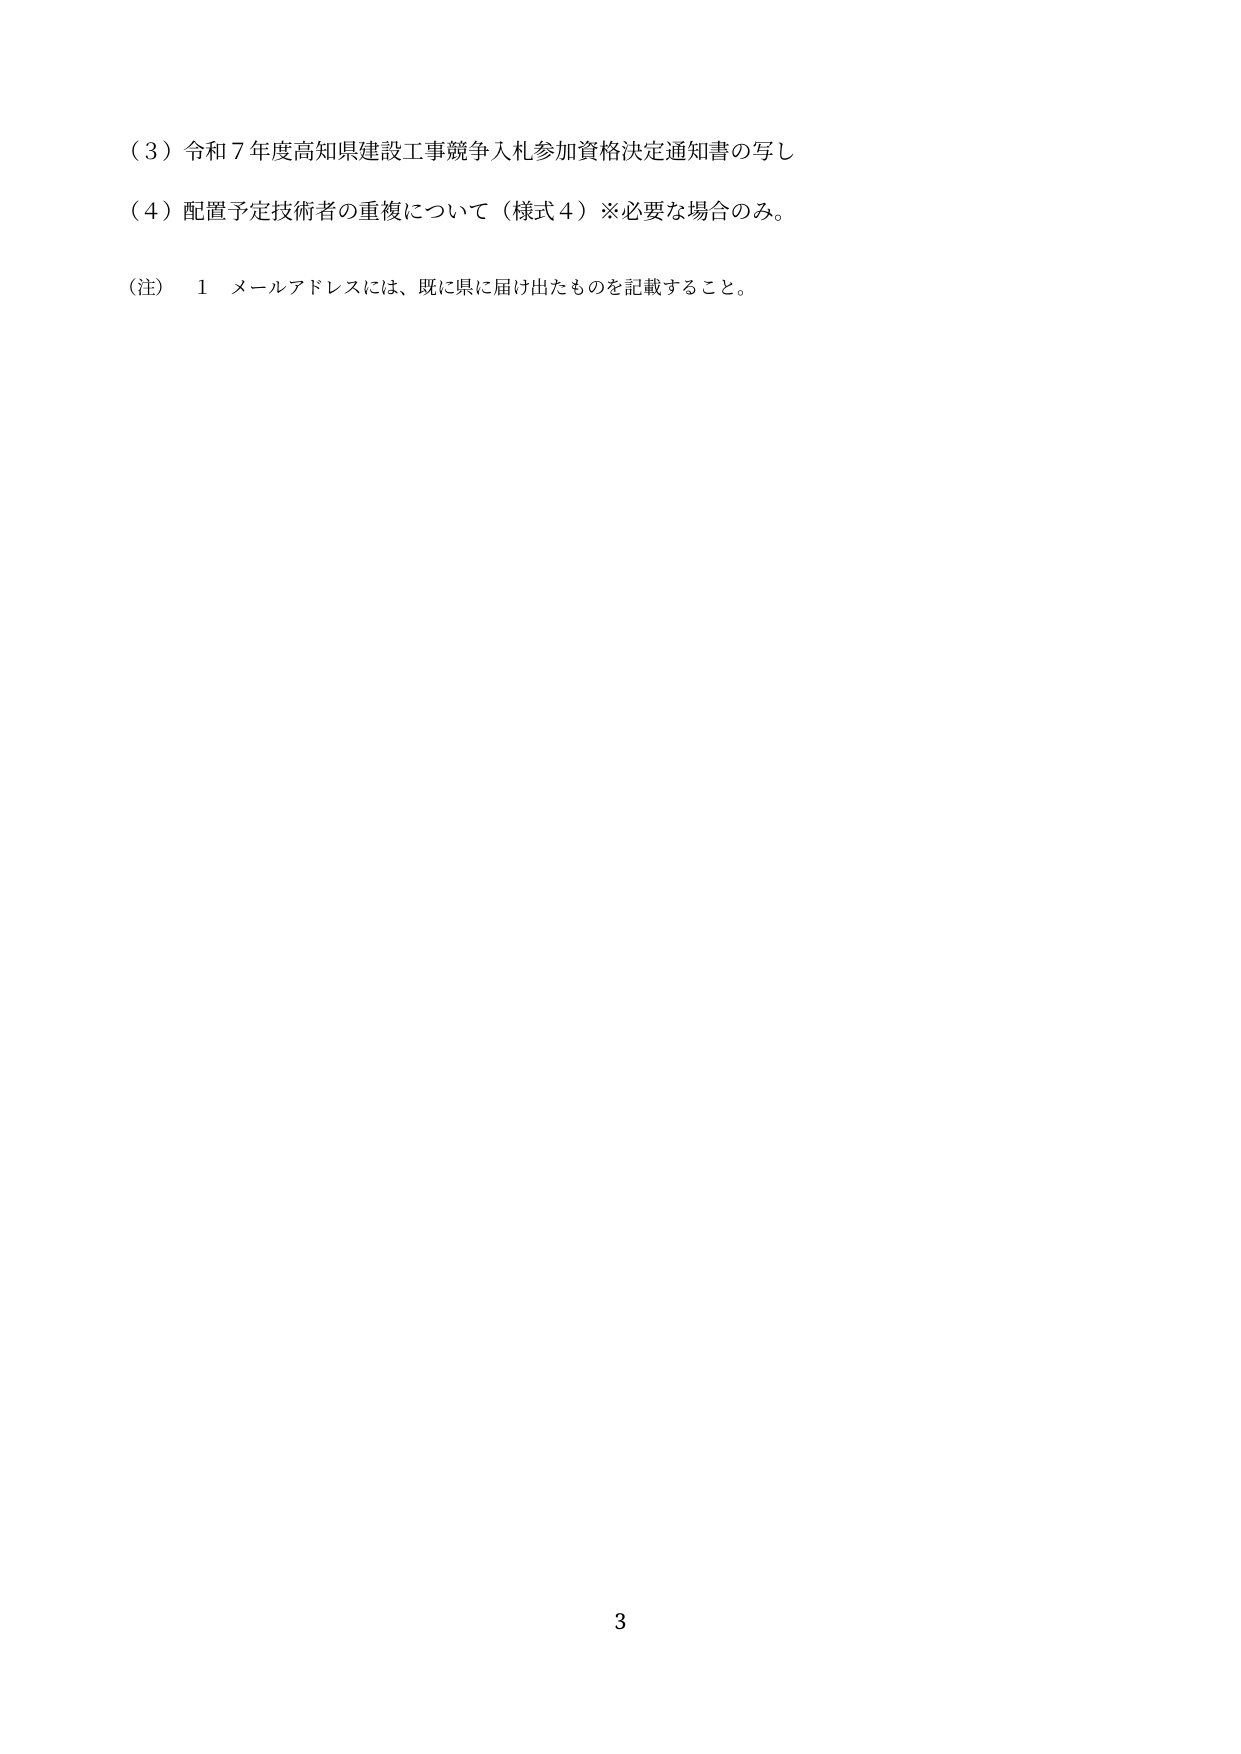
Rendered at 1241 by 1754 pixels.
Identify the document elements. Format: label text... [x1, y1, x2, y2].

text （注） １ メールアドレスには、既に県に届け出たものを記載すること。 [118, 271, 1122, 301]
text （４）配置予定技術者の重複について（様式４）※必要な場合のみ。 [118, 180, 1122, 241]
text （３）令和７年度高知県建設工事競争入札参加資格決定通知書の写し [118, 119, 1122, 180]
